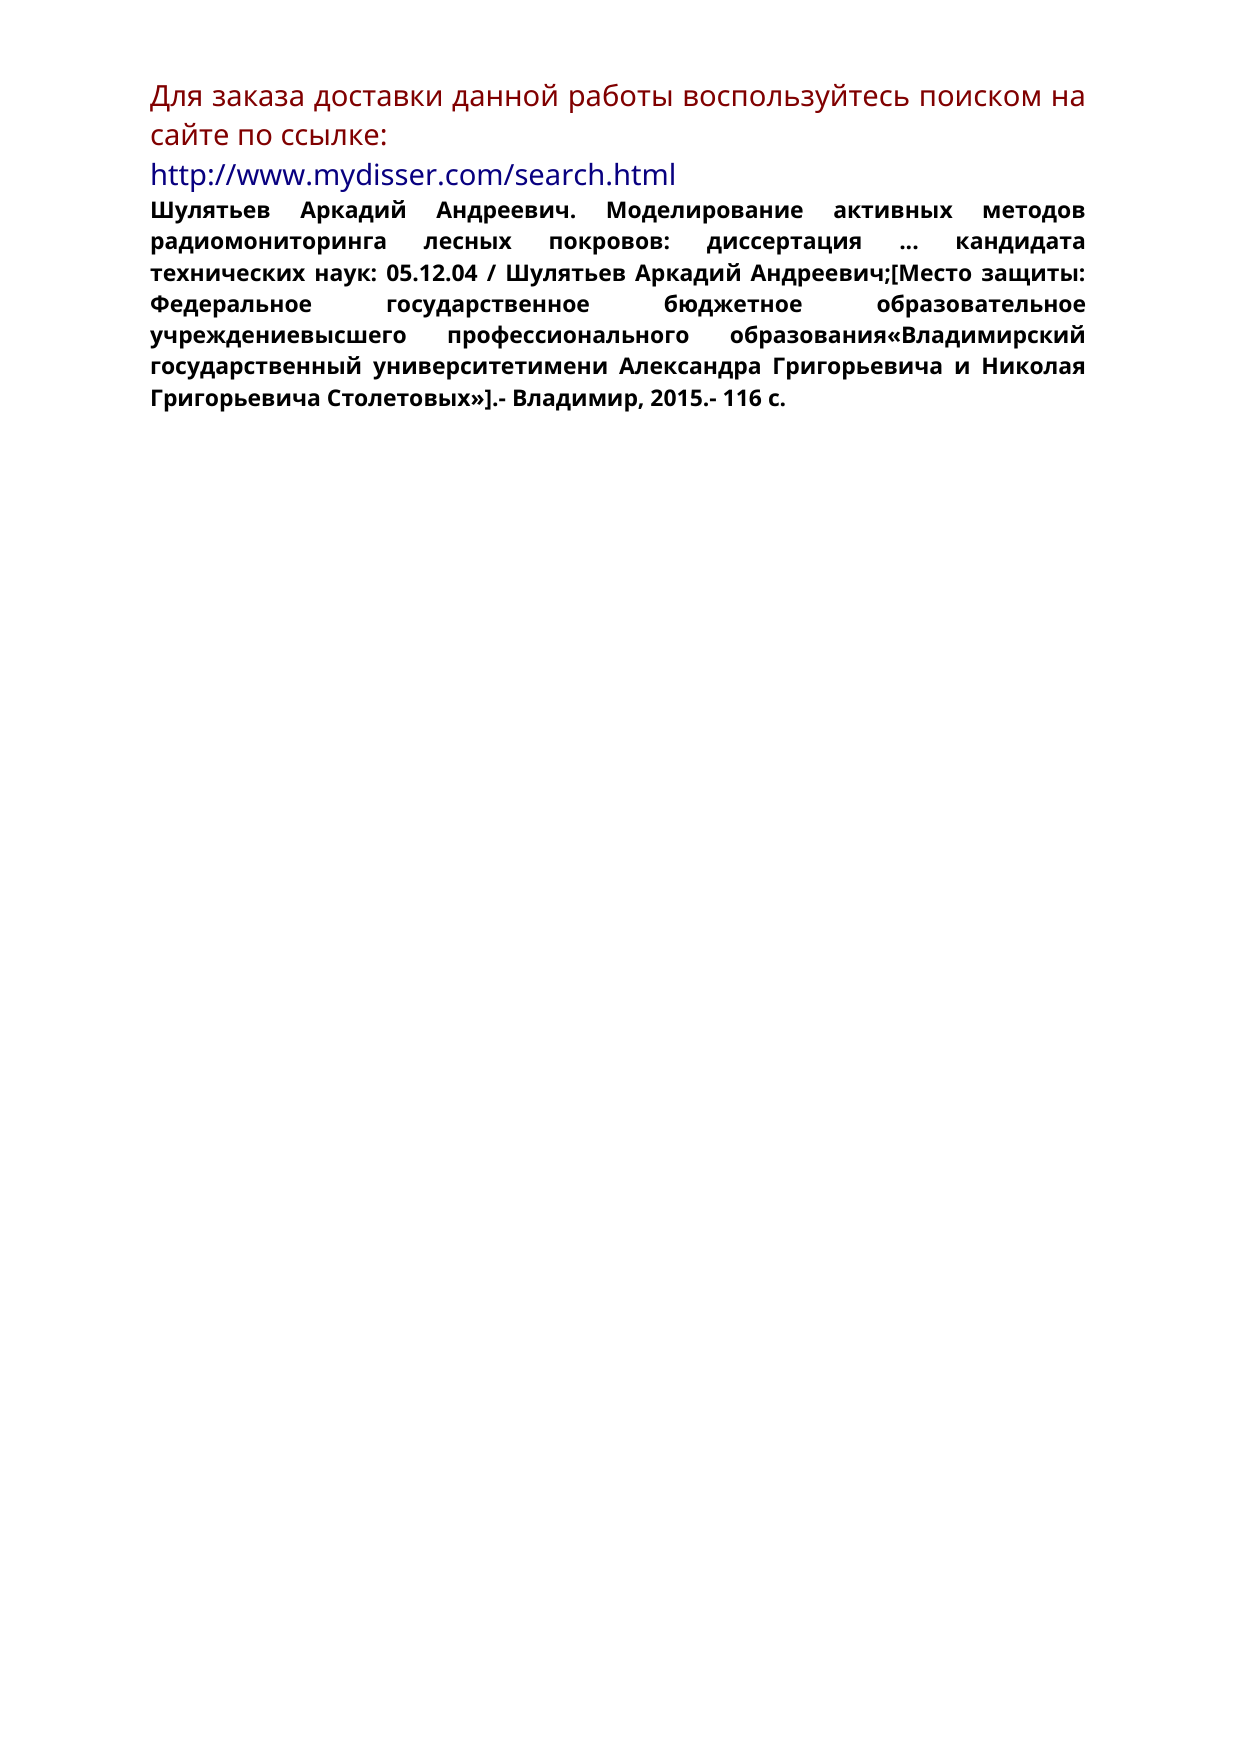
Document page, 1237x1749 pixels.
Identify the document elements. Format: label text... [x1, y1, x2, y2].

text Шулятьев Аркадий Андреевич. Моделирование активных методов радиомониторинга лесных покровов: диссертация ... кандидата технических наук: 05.12.04 / Шулятьев Аркадий Андреевич;[Место защиты: Федеральное государственное бюджетное образовательное учреждениевысшего профессионального образования«Владимирский государственный университетимени Александра Григорьевича и Николая Григорьевича Столетовых»].- Владимир, 2015.- 116 с. [150, 194, 1086, 413]
